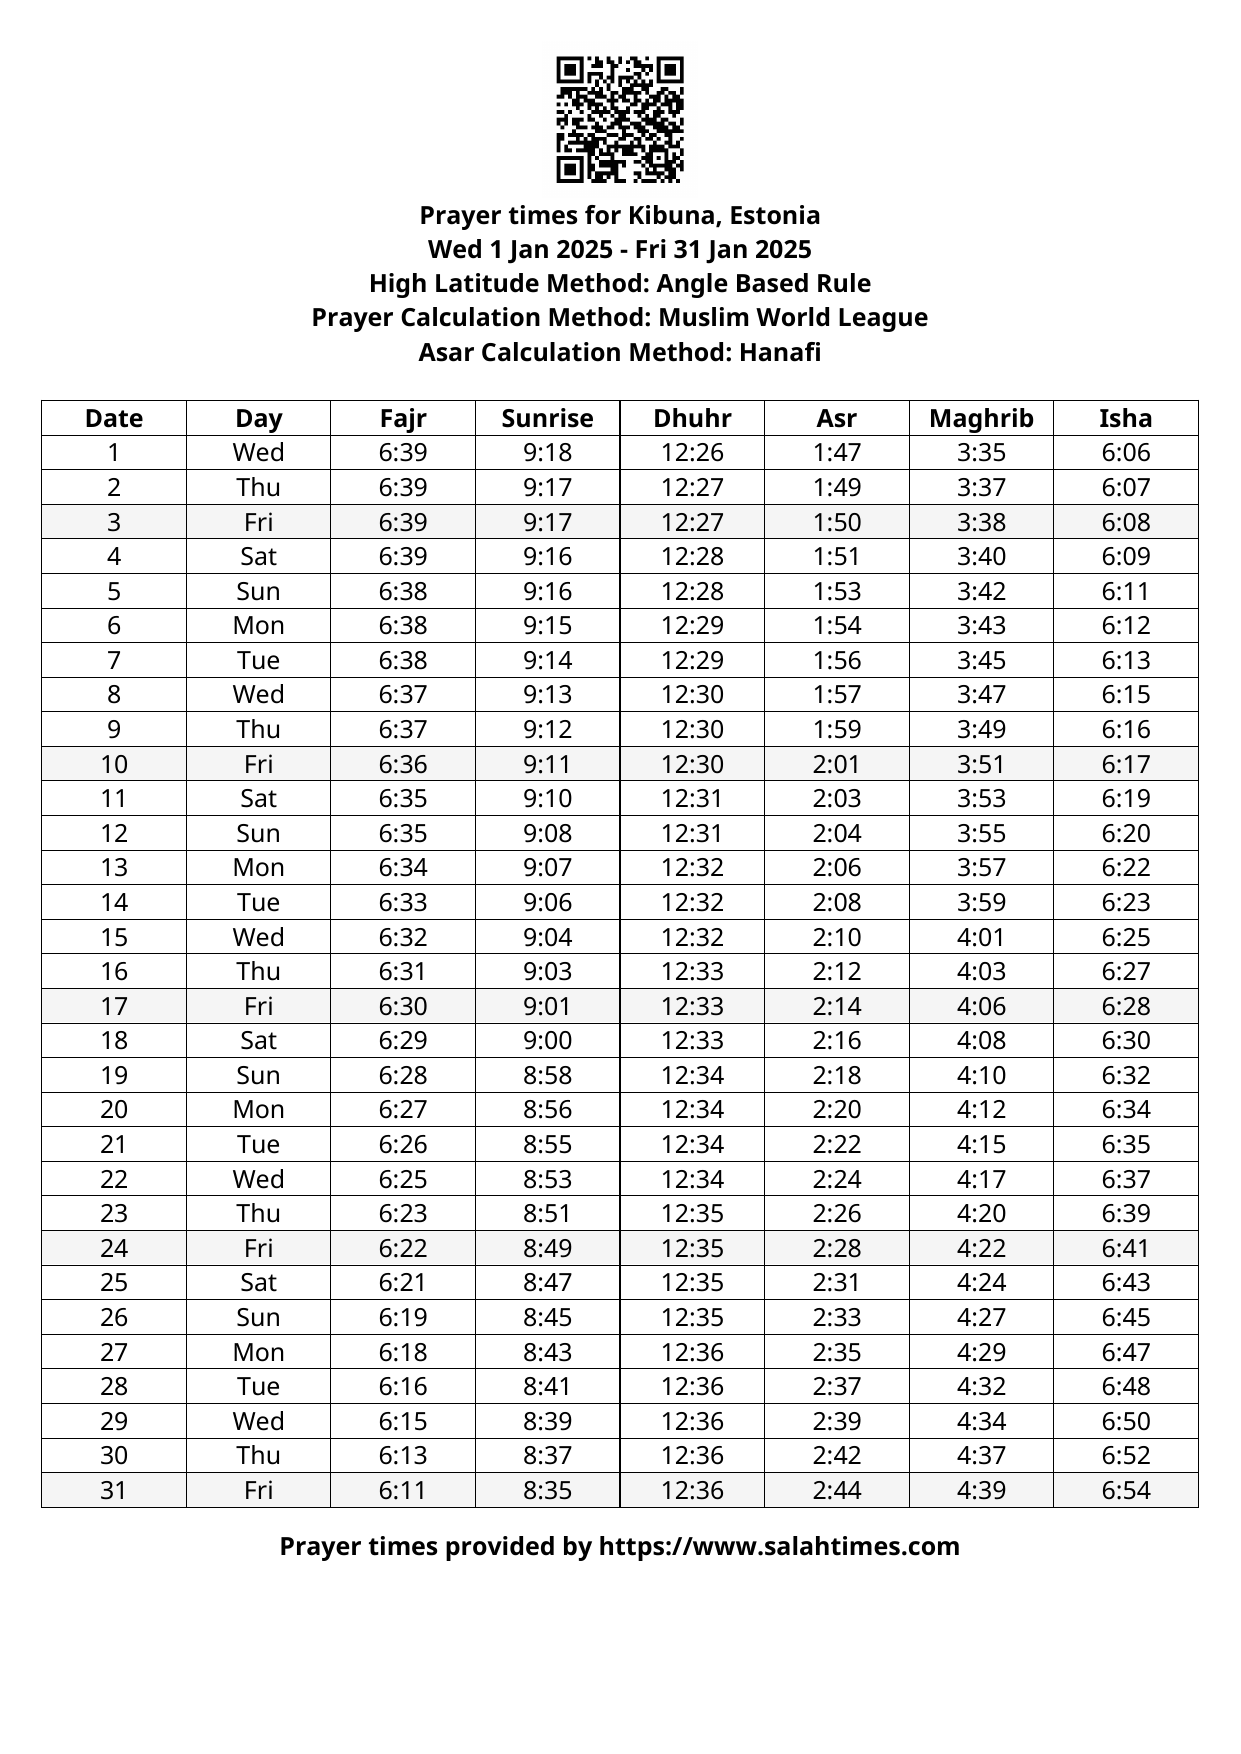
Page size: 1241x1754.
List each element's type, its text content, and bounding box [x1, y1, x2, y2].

table_cell 12:35 [621, 1231, 764, 1264]
table_cell 12:31 [621, 816, 764, 849]
table_cell 6:13 [331, 1439, 475, 1472]
table_cell 6:16 [1054, 712, 1198, 746]
table_header Fajr [331, 401, 475, 434]
table_cell 3:43 [910, 609, 1053, 642]
table_cell Wed [187, 1404, 330, 1437]
table_cell 12:32 [621, 920, 764, 953]
table_cell 8:35 [476, 1473, 619, 1507]
table_cell 8:58 [476, 1058, 619, 1092]
text Prayer times for Kibuna, Estonia [42, 198, 1198, 232]
table_cell 15 [42, 920, 186, 953]
table_header Sunrise [476, 401, 619, 434]
table_cell 3:45 [910, 643, 1053, 677]
table_cell 4:15 [910, 1127, 1053, 1161]
table_cell 29 [42, 1404, 186, 1437]
table_cell 9:17 [476, 505, 619, 538]
table_cell 4:01 [910, 920, 1053, 953]
table_cell 8:43 [476, 1335, 619, 1368]
table_cell 2:03 [765, 781, 909, 815]
table_cell 4:22 [910, 1231, 1053, 1264]
table_cell 8:56 [476, 1093, 619, 1126]
table_cell 12:36 [621, 1335, 764, 1368]
table_cell 6:27 [1054, 954, 1198, 988]
table_cell 3:51 [910, 747, 1053, 780]
table_cell 4:27 [910, 1300, 1053, 1334]
table_cell 6:22 [331, 1231, 475, 1264]
table_cell 4:03 [910, 954, 1053, 988]
table_cell Sun [187, 574, 330, 607]
table_cell 6:37 [331, 678, 475, 711]
table_cell 6:39 [331, 470, 475, 504]
table_cell 1 [42, 436, 186, 469]
table_cell 8 [42, 678, 186, 711]
table_cell 6:13 [1054, 643, 1198, 677]
table_cell Thu [187, 954, 330, 988]
table_cell 6:07 [1054, 470, 1198, 504]
table_cell 1:59 [765, 712, 909, 746]
table_cell Sun [187, 816, 330, 849]
table_cell Wed [187, 436, 330, 469]
table_cell 6:17 [1054, 747, 1198, 780]
table_cell 6:38 [331, 574, 475, 607]
table_cell 23 [42, 1196, 186, 1230]
table_cell 12:32 [621, 851, 764, 884]
table_cell 9:17 [476, 470, 619, 504]
table_cell 3:57 [910, 851, 1053, 884]
table_cell 9:16 [476, 539, 619, 573]
table_cell 3:35 [910, 436, 1053, 469]
table_cell 6:19 [1054, 781, 1198, 815]
text High Latitude Method: Angle Based Rule [42, 266, 1198, 300]
table_cell 6:30 [1054, 1024, 1198, 1057]
table_header Asr [765, 401, 909, 434]
table_cell 8:53 [476, 1162, 619, 1195]
table_cell 9:18 [476, 436, 619, 469]
table_cell 6:31 [331, 954, 475, 988]
table_cell 9 [42, 712, 186, 746]
table_cell 9:14 [476, 643, 619, 677]
table_cell 6:54 [1054, 1473, 1198, 1507]
table_cell 12:30 [621, 678, 764, 711]
table_cell 21 [42, 1127, 186, 1161]
table_cell Mon [187, 609, 330, 642]
table_cell 14 [42, 885, 186, 919]
table_cell 12:36 [621, 1404, 764, 1437]
table_cell 2:04 [765, 816, 909, 849]
table_cell 2:12 [765, 954, 909, 988]
table_cell 12:35 [621, 1266, 764, 1299]
table_cell 9:06 [476, 885, 619, 919]
table_cell 2:33 [765, 1300, 909, 1334]
table_cell 4:08 [910, 1024, 1053, 1057]
table_cell 6:28 [1054, 989, 1198, 1022]
table_cell Fri [187, 747, 330, 780]
table_cell Fri [187, 989, 330, 1022]
table_cell 2 [42, 470, 186, 504]
table_cell 3:42 [910, 574, 1053, 607]
table_cell 6:15 [1054, 678, 1198, 711]
table_cell 6:47 [1054, 1335, 1198, 1368]
table_header Isha [1054, 401, 1198, 434]
table_cell 8:49 [476, 1231, 619, 1264]
table_cell 12:31 [621, 781, 764, 815]
table_cell 2:08 [765, 885, 909, 919]
table_cell 6:06 [1054, 436, 1198, 469]
table_cell 2:26 [765, 1196, 909, 1230]
table_cell Wed [187, 1162, 330, 1195]
table_cell 4:29 [910, 1335, 1053, 1368]
table_cell 6:35 [1054, 1127, 1198, 1161]
table_cell 17 [42, 989, 186, 1022]
table_cell 12:36 [621, 1369, 764, 1403]
table_cell 6:16 [331, 1369, 475, 1403]
table_cell Tue [187, 1369, 330, 1403]
table_cell 6:20 [1054, 816, 1198, 849]
table_cell 2:20 [765, 1093, 909, 1126]
table_cell 12:30 [621, 712, 764, 746]
table_cell 6:27 [331, 1093, 475, 1126]
table_cell 30 [42, 1439, 186, 1472]
table_cell 9:13 [476, 678, 619, 711]
table_cell 12:34 [621, 1162, 764, 1195]
table_cell 6:34 [331, 851, 475, 884]
table_cell 9:08 [476, 816, 619, 849]
table_cell 3:49 [910, 712, 1053, 746]
table_cell 10 [42, 747, 186, 780]
table_cell 2:37 [765, 1369, 909, 1403]
table_cell Sun [187, 1300, 330, 1334]
table_cell 8:41 [476, 1369, 619, 1403]
table_cell 4:12 [910, 1093, 1053, 1126]
table_cell 1:49 [765, 470, 909, 504]
table_cell 5 [42, 574, 186, 607]
table_cell 6:26 [331, 1127, 475, 1161]
table_cell 1:47 [765, 436, 909, 469]
table_cell 6:39 [331, 539, 475, 573]
table_cell 2:06 [765, 851, 909, 884]
table_cell 9:11 [476, 747, 619, 780]
table_header Date [42, 401, 186, 434]
table_cell 20 [42, 1093, 186, 1126]
table_cell 6:21 [331, 1266, 475, 1299]
table_cell 6:37 [1054, 1162, 1198, 1195]
table_cell 6:39 [1054, 1196, 1198, 1230]
text Asar Calculation Method: Hanafi [42, 334, 1198, 368]
table_cell 7 [42, 643, 186, 677]
table_cell 6:38 [331, 609, 475, 642]
table_cell 2:42 [765, 1439, 909, 1472]
table_cell 6:50 [1054, 1404, 1198, 1437]
table_cell 6:11 [331, 1473, 475, 1507]
table_cell 4:39 [910, 1473, 1053, 1507]
table_cell 6:45 [1054, 1300, 1198, 1334]
table_cell Thu [187, 470, 330, 504]
table_cell 8:51 [476, 1196, 619, 1230]
table_cell 6:52 [1054, 1439, 1198, 1472]
text Wed 1 Jan 2025 - Fri 31 Jan 2025 [42, 232, 1198, 266]
table_cell 18 [42, 1024, 186, 1057]
table_cell 4:37 [910, 1439, 1053, 1472]
text Prayer times provided by https://www.salahtimes.com [42, 1528, 1198, 1563]
table_cell Thu [187, 1439, 330, 1472]
table_cell 12:36 [621, 1439, 764, 1472]
table_cell 3:53 [910, 781, 1053, 815]
table_cell 6:23 [331, 1196, 475, 1230]
table_cell 6:43 [1054, 1266, 1198, 1299]
table_cell 2:31 [765, 1266, 909, 1299]
table_cell 12:28 [621, 574, 764, 607]
table_cell Sat [187, 1266, 330, 1299]
table_cell 2:39 [765, 1404, 909, 1437]
table_cell 12:27 [621, 470, 764, 504]
table_cell 3:55 [910, 816, 1053, 849]
table_cell 9:04 [476, 920, 619, 953]
table_cell 6:25 [331, 1162, 475, 1195]
table_cell Mon [187, 851, 330, 884]
table_cell 12:33 [621, 1024, 764, 1057]
table_cell 6:30 [331, 989, 475, 1022]
table_cell 2:22 [765, 1127, 909, 1161]
table_cell 25 [42, 1266, 186, 1299]
table_cell 1:56 [765, 643, 909, 677]
table_cell 12:34 [621, 1093, 764, 1126]
text Prayer Calculation Method: Muslim World League [42, 300, 1198, 334]
table_cell 2:44 [765, 1473, 909, 1507]
table_cell 6:25 [1054, 920, 1198, 953]
table_cell 12:26 [621, 436, 764, 469]
table_cell 3:37 [910, 470, 1053, 504]
table_cell 6:15 [331, 1404, 475, 1437]
table_cell 12:30 [621, 747, 764, 780]
table_cell 22 [42, 1162, 186, 1195]
table_cell 3:40 [910, 539, 1053, 573]
table_cell 6:36 [331, 747, 475, 780]
table_cell Tue [187, 643, 330, 677]
table_cell Sun [187, 1058, 330, 1092]
table_cell 9:12 [476, 712, 619, 746]
table_cell 6:29 [331, 1024, 475, 1057]
table_cell 1:54 [765, 609, 909, 642]
table_cell 4:34 [910, 1404, 1053, 1437]
table_header Maghrib [910, 401, 1053, 434]
table_cell 8:37 [476, 1439, 619, 1472]
table_cell 4:32 [910, 1369, 1053, 1403]
table_cell 1:51 [765, 539, 909, 573]
table_cell 6:33 [331, 885, 475, 919]
table_cell 6:28 [331, 1058, 475, 1092]
table_cell 12:28 [621, 539, 764, 573]
table_cell 2:14 [765, 989, 909, 1022]
table_cell 6:48 [1054, 1369, 1198, 1403]
table_cell Mon [187, 1093, 330, 1126]
table_cell 9:10 [476, 781, 619, 815]
table_cell 16 [42, 954, 186, 988]
table_cell 4:20 [910, 1196, 1053, 1230]
table_cell 8:45 [476, 1300, 619, 1334]
table_cell 24 [42, 1231, 186, 1264]
table_cell 6:12 [1054, 609, 1198, 642]
table_cell 13 [42, 851, 186, 884]
table_cell 4:06 [910, 989, 1053, 1022]
table_cell 2:01 [765, 747, 909, 780]
table_cell 6:37 [331, 712, 475, 746]
table_cell 6:35 [331, 816, 475, 849]
table_cell 26 [42, 1300, 186, 1334]
table_cell 12:33 [621, 954, 764, 988]
table_cell Sat [187, 539, 330, 573]
table_cell 9:00 [476, 1024, 619, 1057]
table_cell 27 [42, 1335, 186, 1368]
table_cell 6:35 [331, 781, 475, 815]
table_cell 6:11 [1054, 574, 1198, 607]
table_header Dhuhr [621, 401, 764, 434]
table_cell Sat [187, 1024, 330, 1057]
table_cell 6:32 [331, 920, 475, 953]
table_cell Tue [187, 1127, 330, 1161]
table_cell 6:39 [331, 505, 475, 538]
table_cell 6:18 [331, 1335, 475, 1368]
table_cell Thu [187, 1196, 330, 1230]
table_cell 12:27 [621, 505, 764, 538]
table_cell 6:38 [331, 643, 475, 677]
table_cell 12:33 [621, 989, 764, 1022]
table_cell 2:10 [765, 920, 909, 953]
table_cell 12:29 [621, 643, 764, 677]
picture [542, 41, 699, 198]
table_cell 12:34 [621, 1058, 764, 1092]
table_cell 12:29 [621, 609, 764, 642]
table_cell 12:35 [621, 1300, 764, 1334]
table_cell 3:59 [910, 885, 1053, 919]
table_cell Wed [187, 678, 330, 711]
table_cell 6:22 [1054, 851, 1198, 884]
table_cell 6:41 [1054, 1231, 1198, 1264]
table_cell 4 [42, 539, 186, 573]
table_cell 6 [42, 609, 186, 642]
table_cell 8:55 [476, 1127, 619, 1161]
table_cell 12:32 [621, 885, 764, 919]
table_cell Mon [187, 1335, 330, 1368]
table_cell 8:39 [476, 1404, 619, 1437]
table_cell 9:16 [476, 574, 619, 607]
table_cell 9:01 [476, 989, 619, 1022]
table_cell Wed [187, 920, 330, 953]
table_cell 11 [42, 781, 186, 815]
table_cell 4:17 [910, 1162, 1053, 1195]
table_cell 19 [42, 1058, 186, 1092]
table_cell 2:16 [765, 1024, 909, 1057]
table_cell Fri [187, 505, 330, 538]
table_cell 12:36 [621, 1473, 764, 1507]
table_cell Thu [187, 712, 330, 746]
table_cell 28 [42, 1369, 186, 1403]
table_cell 6:19 [331, 1300, 475, 1334]
table_cell 12 [42, 816, 186, 849]
table_cell 6:08 [1054, 505, 1198, 538]
table_cell 6:23 [1054, 885, 1198, 919]
table_cell 6:39 [331, 436, 475, 469]
table_cell 4:10 [910, 1058, 1053, 1092]
table_cell 3:38 [910, 505, 1053, 538]
table_cell 4:24 [910, 1266, 1053, 1299]
table_cell Sat [187, 781, 330, 815]
table_cell 2:24 [765, 1162, 909, 1195]
table_cell 3:47 [910, 678, 1053, 711]
table_cell 31 [42, 1473, 186, 1507]
table_cell 3 [42, 505, 186, 538]
table_cell Fri [187, 1231, 330, 1264]
table_cell 1:53 [765, 574, 909, 607]
table_cell 2:35 [765, 1335, 909, 1368]
table_cell 9:07 [476, 851, 619, 884]
table_cell 6:32 [1054, 1058, 1198, 1092]
table_cell 2:18 [765, 1058, 909, 1092]
table_cell Tue [187, 885, 330, 919]
table_cell Fri [187, 1473, 330, 1507]
table_cell 1:50 [765, 505, 909, 538]
table_cell 9:15 [476, 609, 619, 642]
table_cell 12:34 [621, 1127, 764, 1161]
table_header Day [187, 401, 330, 434]
table_cell 12:35 [621, 1196, 764, 1230]
table_cell 2:28 [765, 1231, 909, 1264]
table_cell 9:03 [476, 954, 619, 988]
table_cell 1:57 [765, 678, 909, 711]
table_cell 6:34 [1054, 1093, 1198, 1126]
table_cell 8:47 [476, 1266, 619, 1299]
table_cell 6:09 [1054, 539, 1198, 573]
